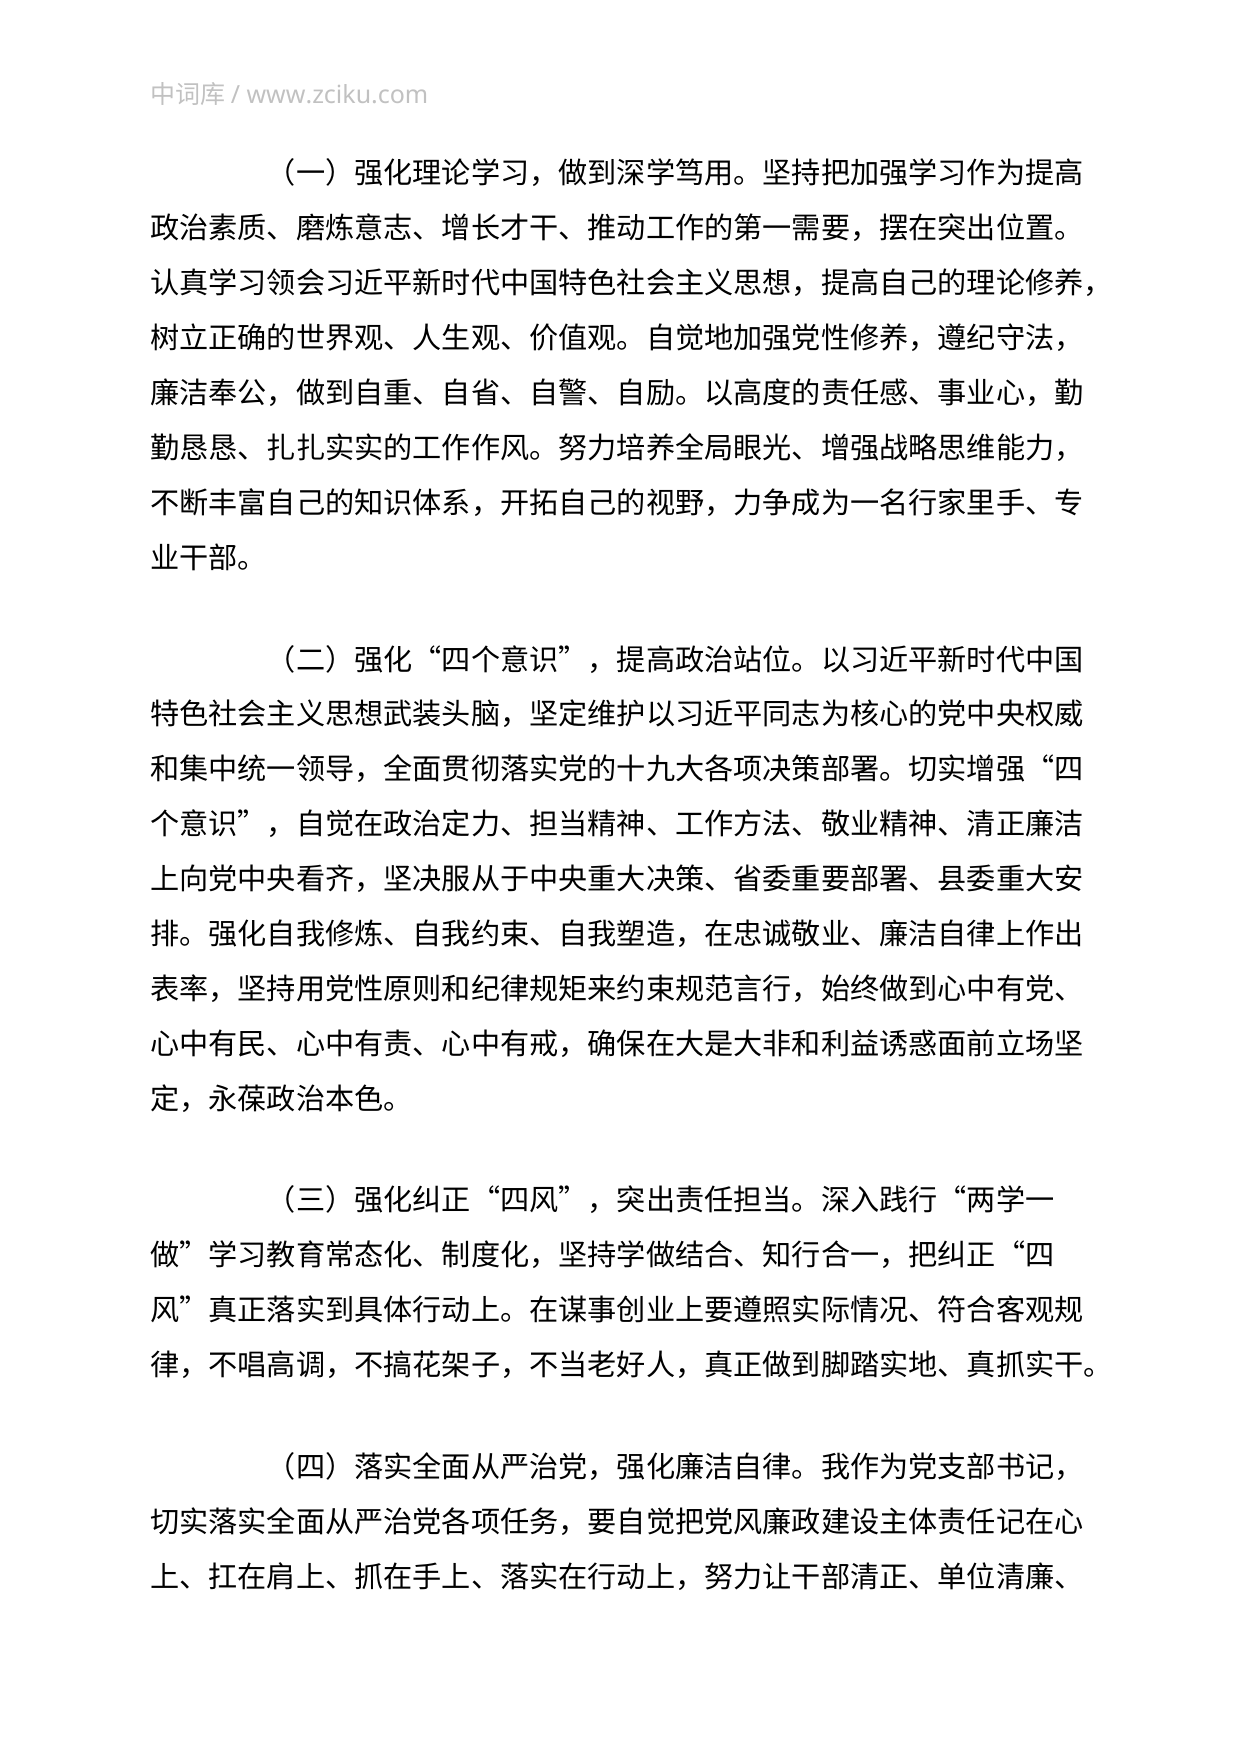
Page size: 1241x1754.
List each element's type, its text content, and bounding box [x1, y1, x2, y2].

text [150, 1443, 1090, 1596]
text （三）强化纠正“四风”，突出责任担当。深入践行“两学一做”学习教育常态化、制度化，坚持学做结合、知行合一，把纠正“四风”真正落实到具体行动上。在谋事创业上要遵照实际情况、符合客观规律，不唱高调，不搞花架子，不当老好人，真正做到脚踏实地、真抓实干。 [150, 1177, 1090, 1384]
text （二）强化“四个意识”，提高政治站位。以习近平新时代中国特色社会主义思想武装头脑，坚定维护以习近平同志为核心的党中央权威和集中统一领导，全面贯彻落实党的十九大各项决策部署。切实增强“四个意识”，自觉在政治定力、担当精神、工作方法、敬业精神、清正廉洁上向党中央看齐，坚决服从于中央重大决策、省委重要部署、县委重大安排。强化自我修炼、自我约束、自我塑造，在忠诚敬业、廉洁自律上作出表率，坚持用党性原则和纪律规矩来约束规范言行，始终做到心中有党、心中有民、心中有责、心中有戒，确保在大是大非和利益诱惑面前立场坚定，永葆政治本色。 [150, 636, 1090, 1117]
text （一）强化理论学习，做到深学笃用。坚持把加强学习作为提高政治素质、磨炼意志、增长才干、推动工作的第一需要，摆在突出位置。认真学习领会习近平新时代中国特色社会主义思想，提高自己的理论修养，树立正确的世界观、人生观、价值观。自觉地加强党性修养，遵纪守法，廉洁奉公，做到自重、自省、自警、自励。以高度的责任感、事业心，勤勤恳恳、扎扎实实的工作作风。努力培养全局眼光、增强战略思维能力，不断丰富自己的知识体系，开拓自己的视野，力争成为一名行家里手、专业干部。 [150, 150, 1090, 577]
